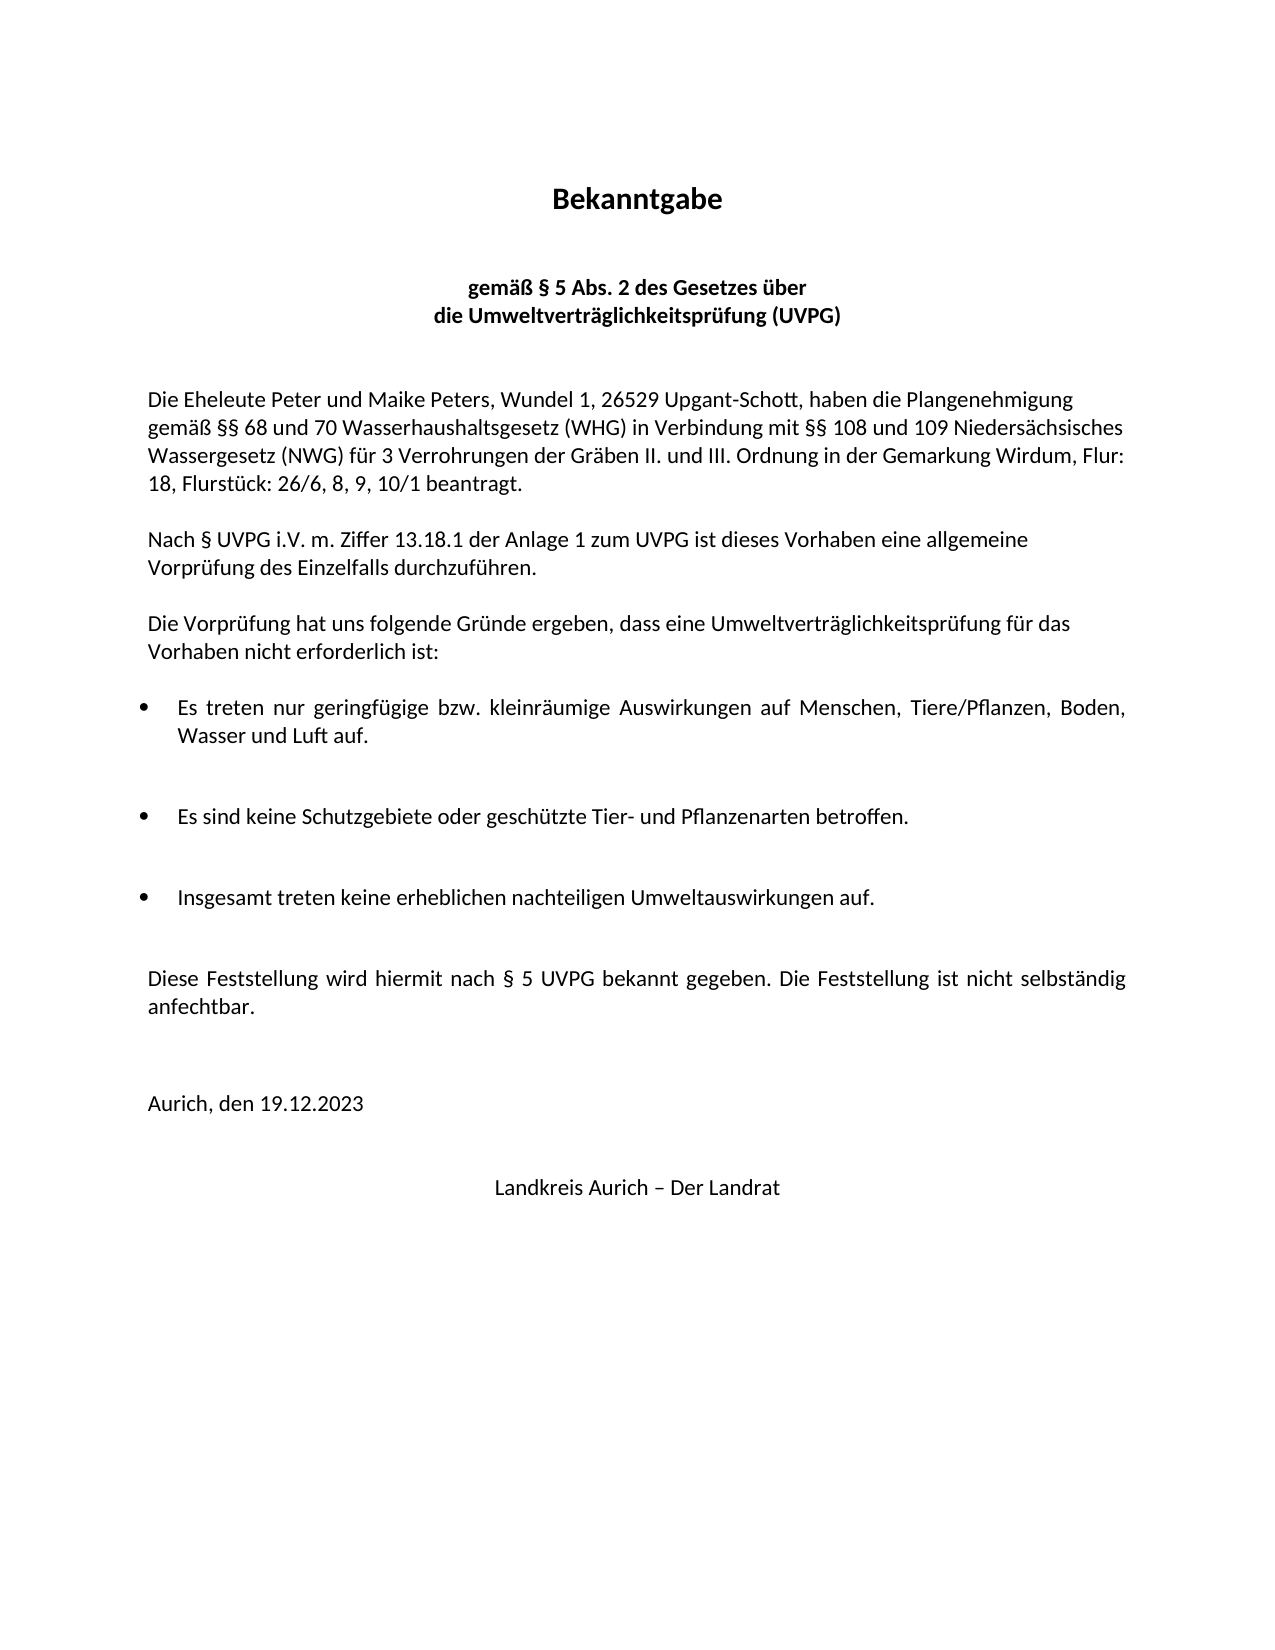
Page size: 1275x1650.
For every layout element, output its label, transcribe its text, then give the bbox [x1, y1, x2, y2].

text Bekanntgabe [148, 179, 1127, 217]
text Aurich, den 19.12.2023 [148, 1089, 1127, 1117]
text Landkreis Aurich – Der Landrat [148, 1173, 1127, 1201]
list Es treten nur geringfügige bzw. kleinräumige Auswirkungen auf Menschen, Tiere/Pflanzen, Boden, Wasser und Luft auf. [140, 693, 1127, 749]
text Die Vorprüfung hat uns folgende Gründe ergeben, dass eine Umweltverträglichkeitsprüfung für das Vorhaben nicht erforderlich ist: [148, 609, 1127, 665]
list Es sind keine Schutzgebiete oder geschützte Tier- und Pflanzenarten betroffen. [140, 802, 1127, 830]
text gemäß § 5 Abs. 2 des Gesetzes über [148, 273, 1127, 301]
text die Umweltverträglichkeitsprüfung (UVPG) [148, 301, 1127, 329]
list Insgesamt treten keine erheblichen nachteiligen Umweltauswirkungen auf. [140, 883, 1127, 911]
text Die Eheleute Peter und Maike Peters, Wundel 1, 26529 Upgant-Schott, haben die Plangenehmigung gemäß §§ 68 und 70 Wasserhaushaltsgesetz (WHG) in Verbindung mit §§ 108 und 109 Niedersächsisches Wassergesetz (NWG) für 3 Verrohrungen der Gräben II. und III. Ordnung in der Gemarkung Wirdum, Flur: 18, Flurstück: 26/6, 8, 9, 10/1 beantragt. [148, 385, 1127, 497]
text Nach § UVPG i.V. m. Ziffer 13.18.1 der Anlage 1 zum UVPG ist dieses Vorhaben eine allgemeine Vorprüfung des Einzelfalls durchzuführen. [148, 525, 1127, 581]
text Diese Feststellung wird hiermit nach § 5 UVPG bekannt gegeben. Die Feststellung ist nicht selbständig anfechtbar. [148, 964, 1127, 1021]
